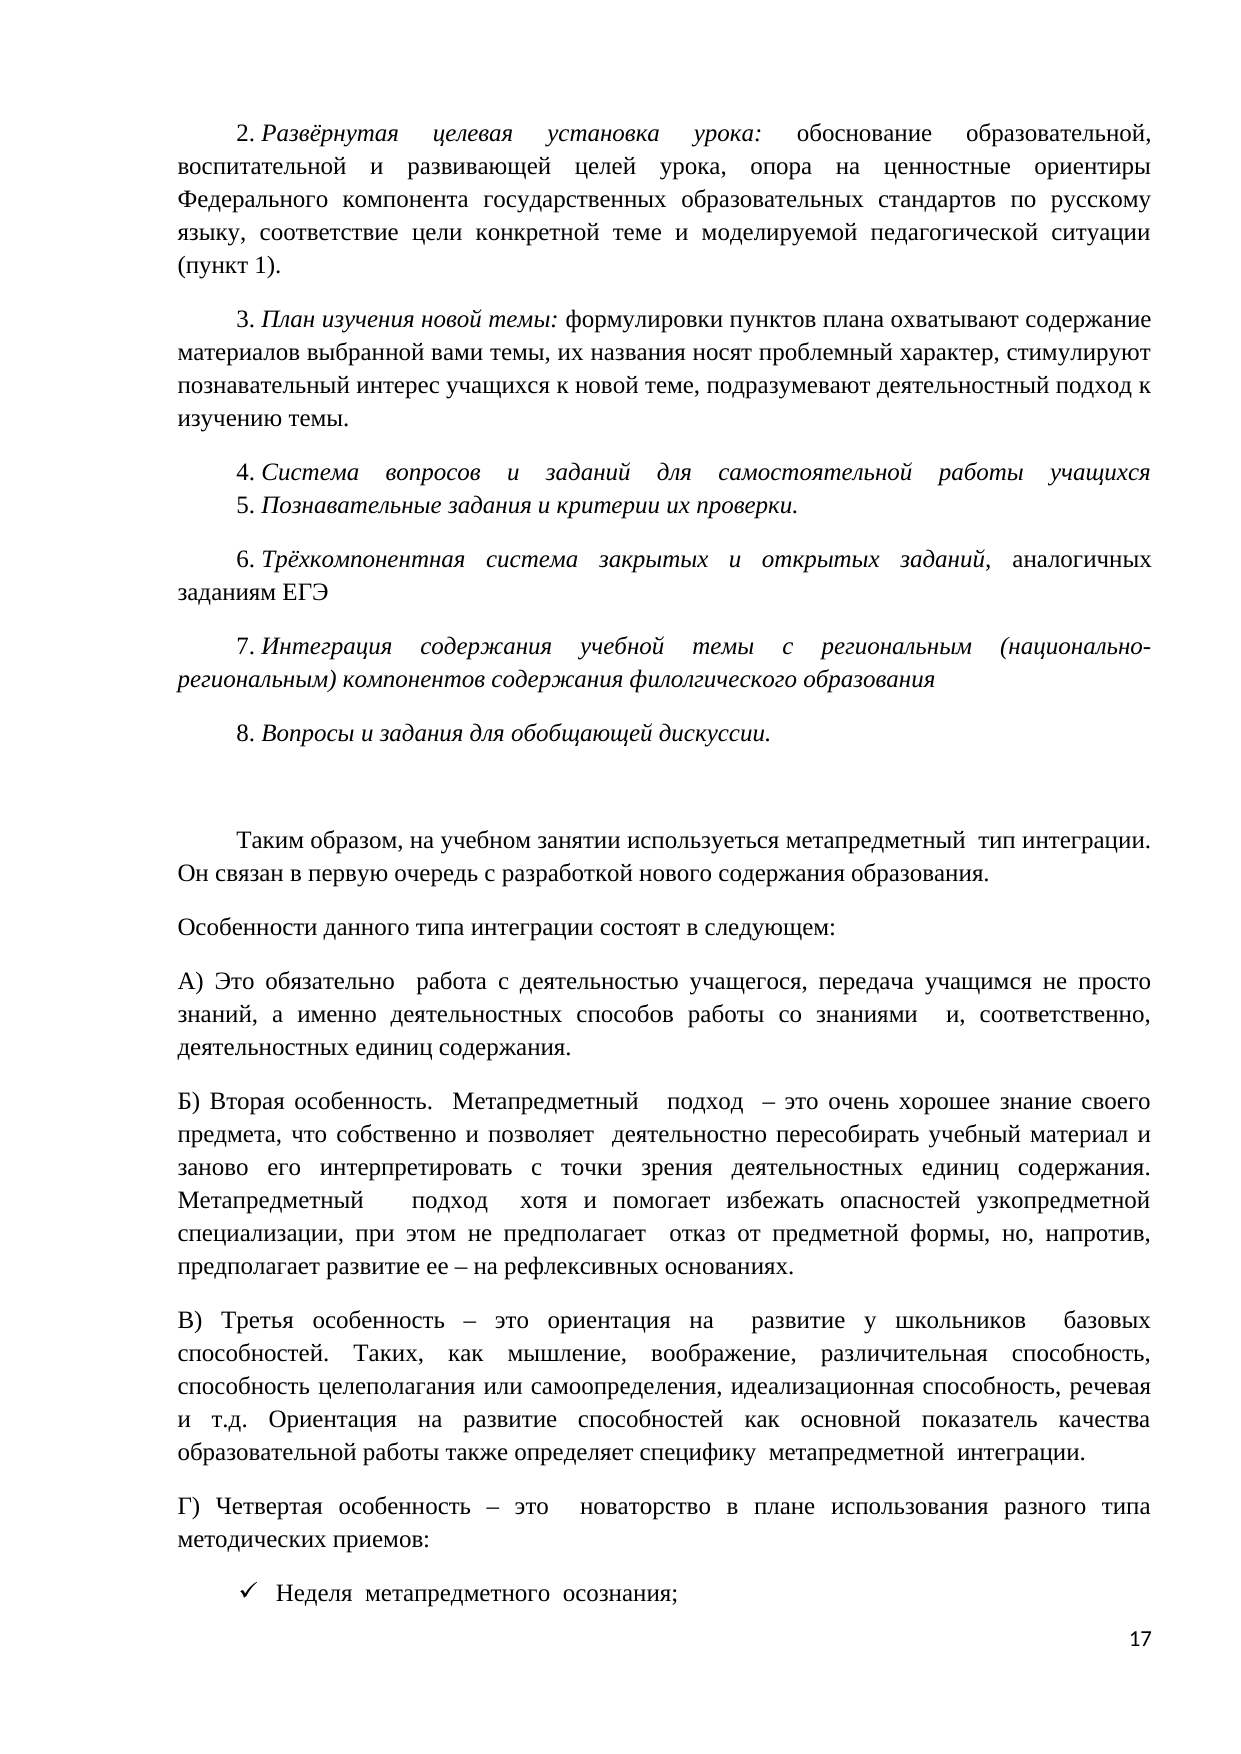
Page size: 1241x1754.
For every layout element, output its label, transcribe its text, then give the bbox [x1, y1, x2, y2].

text 2. Развёрнутая целевая установка урока: обоснование образовательной, воспитательной и развивающей целей урока, опора на ценностные ориентиры Федерального компонента государственных образовательных стандартов по русскому языку, соответствие цели конкретной теме и моделируемой педагогической ситуации (пункт 1). [177, 118, 1152, 279]
text В) Третья особенность – это ориентация на развитие у школьников базовых способностей. Таких, как мышление, воображение, различительная способность, способность целеполагания или самоопределения, идеализационная способность, речевая и т.д. Ориентация на развитие способностей как основной показатель качества образовательной работы также определяет специфику метапредметной интеграции. [177, 1305, 1152, 1466]
text 3. План изучения новой темы: формулировки пунктов плана охватывают содержание материалов выбранной вами темы, их названия носят проблемный характер, стимулируют познавательный интерес учащихся к новой теме, подразумевают деятельностный подход к изучению темы. [177, 304, 1152, 432]
text 6. Трёхкомпонентная система закрытых и открытых заданий, аналогичных заданиям ЕГЭ [177, 544, 1152, 606]
text Особенности данного типа интеграции состоят в следующем: [177, 912, 1152, 941]
text А) Это обязательно работа с деятельностью учащегося, передача учащимся не просто знаний, а именно деятельностных способов работы со знаниями и, соответственно, деятельностных единиц содержания. [177, 966, 1152, 1061]
text Таким образом, на учебном занятии используеться метапредметный тип интеграции. Он связан в первую очередь с разработкой нового содержания образования. [177, 825, 1152, 887]
text Г) Четвертая особенность – это новаторство в плане использования разного типа методических приемов: [177, 1491, 1152, 1553]
text 4. Система вопросов и заданий для самостоятельной работы учащихся 5. Познавательные задания и критерии их проверки. [236, 457, 1152, 519]
list Неделя метапредметного осознания; [238, 1578, 1152, 1606]
text 7. Интеграция содержания учебной темы с региональным (национально-региональным) компонентов содержания филолгического образования [177, 631, 1152, 692]
text Б) Вторая особенность. Метапредметный подход – это очень хорошее знание своего предмета, что собственно и позволяет деятельностно пересобирать учебный материал и заново его интерпретировать с точки зрения деятельностных единиц содержания. Метапредметный подход хотя и помогает избежать опасностей узкопредметной специализации, при этом не предполагает отказ от предметной формы, но, напротив, предполагает развитие ее – на рефлексивных основаниях. [177, 1086, 1152, 1280]
text 8. Вопросы и задания для обобщающей дискуссии. [177, 718, 1152, 746]
